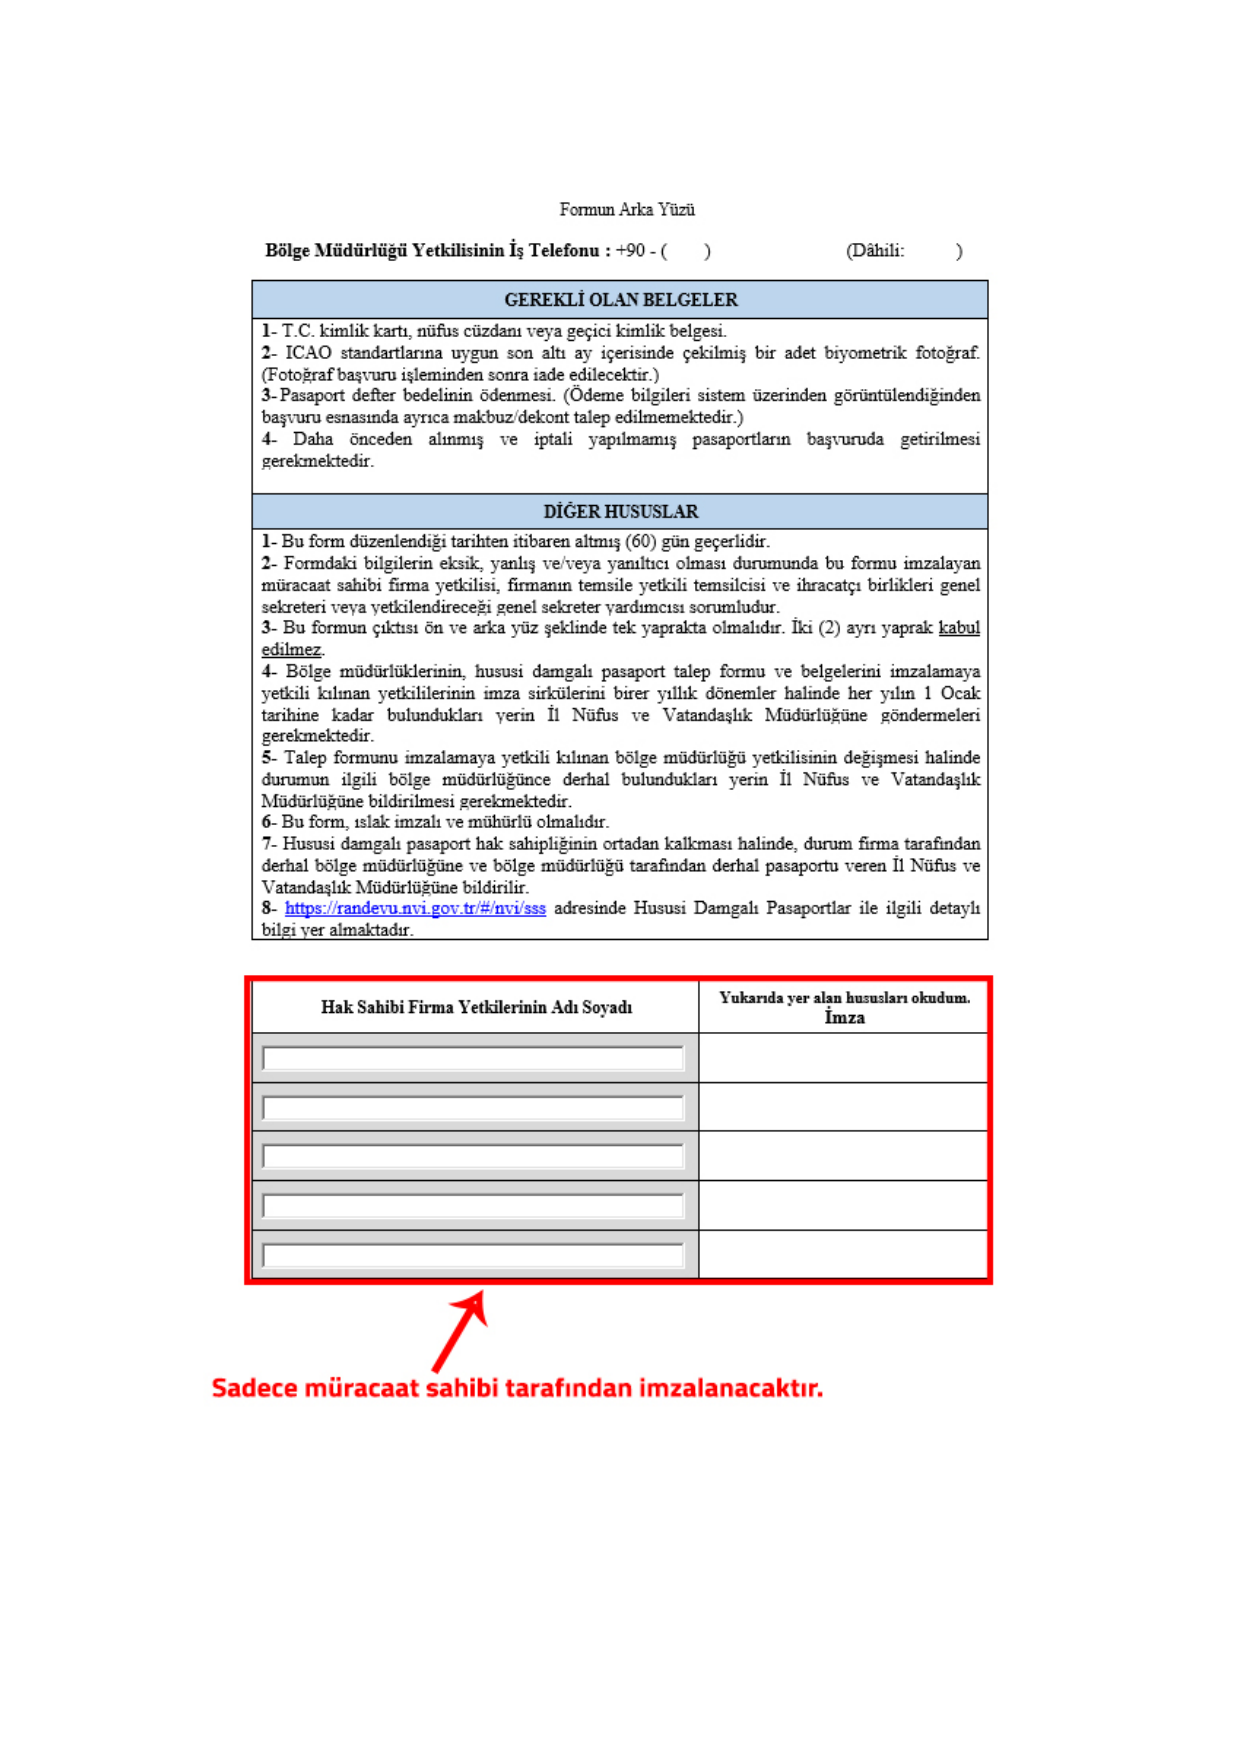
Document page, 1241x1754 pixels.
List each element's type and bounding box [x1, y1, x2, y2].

picture [75, 75, 1170, 1538]
